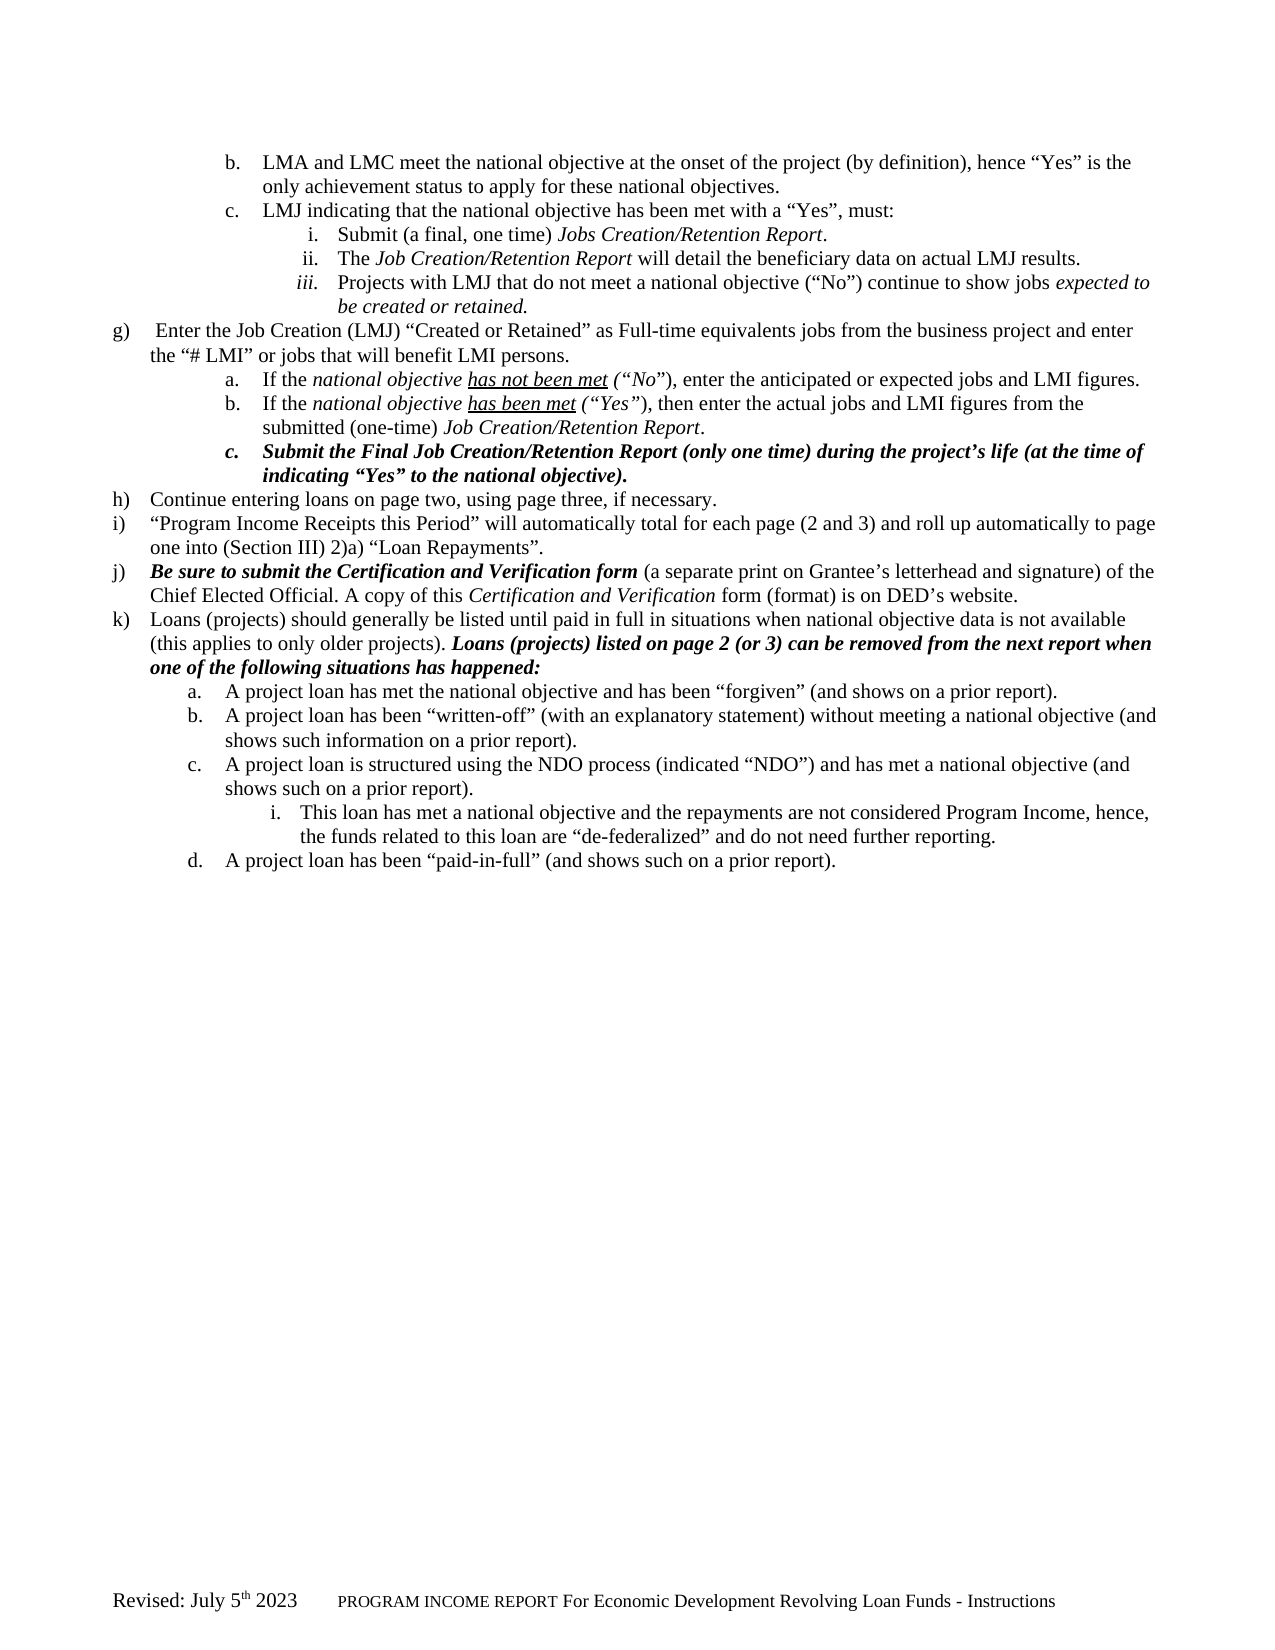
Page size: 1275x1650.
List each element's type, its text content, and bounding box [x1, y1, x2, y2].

list Submit (a final, one time) Jobs Creation/Retention Report. [319, 222, 1162, 246]
list A project loan has met the national objective and has been “forgiven” (and shows on a prior report). [187, 679, 1162, 703]
list The Job Creation/Retention Report will detail the beneficiary data on actual LMJ results. [319, 246, 1162, 270]
list Projects with LMJ that do not meet a national objective (“No”) continue to show jobs expected to be created or retained. [319, 270, 1162, 318]
list Continue entering loans on page two, using page three, if necessary. [112, 487, 1162, 511]
list This loan has met a national objective and the repayments are not considered Program Income, hence, the funds related to this loan are “de-federalized” and do not need further reporting. [281, 800, 1162, 848]
list Loans (projects) should generally be listed until paid in full in situations when national objective data is not available (this applies to only older projects). Loans (projects) listed on page 2 (or 3) can be removed from the next report when one of the following situations has happened: [112, 607, 1162, 679]
list A project loan has been “written-off” (with an explanatory statement) without meeting a national objective (and shows such information on a prior report). [187, 703, 1162, 752]
list A project loan is structured using the NDO process (indicated “NDO”) and has met a national objective (and shows such on a prior report). [187, 752, 1162, 800]
list Be sure to submit the Certification and Verification form (a separate print on Grantee’s letterhead and signature) of the Chief Elected Official. A copy of this Certification and Verification form (format) is on DED’s website. [112, 559, 1162, 607]
list If the national objective has not been met (“No”), enter the anticipated or expected jobs and LMI figures. [225, 367, 1162, 391]
list Submit the Final Job Creation/Retention Report (only one time) during the project’s life (at the time of indicating “Yes” to the national objective). [225, 439, 1162, 487]
list LMA and LMC meet the national objective at the onset of the project (by definition), hence “Yes” is the only achievement status to apply for these national objectives. [225, 150, 1162, 198]
list LMJ indicating that the national objective has been met with a “Yes”, must: [225, 198, 1162, 222]
list If the national objective has been met (“Yes”), then enter the actual jobs and LMI figures from the submitted (one-time) Job Creation/Retention Report. [225, 391, 1162, 439]
list Enter the Job Creation (LMJ) “Created or Retained” as Full-time equivalents jobs from the business project and enter the “# LMI” or jobs that will benefit LMI persons. [112, 318, 1162, 367]
list A project loan has been “paid-in-full” (and shows such on a prior report). [187, 848, 1162, 872]
list “Program Income Receipts this Period” will automatically total for each page (2 and 3) and roll up automatically to page one into (Section III) 2)a) “Loan Repayments”. [112, 511, 1162, 559]
